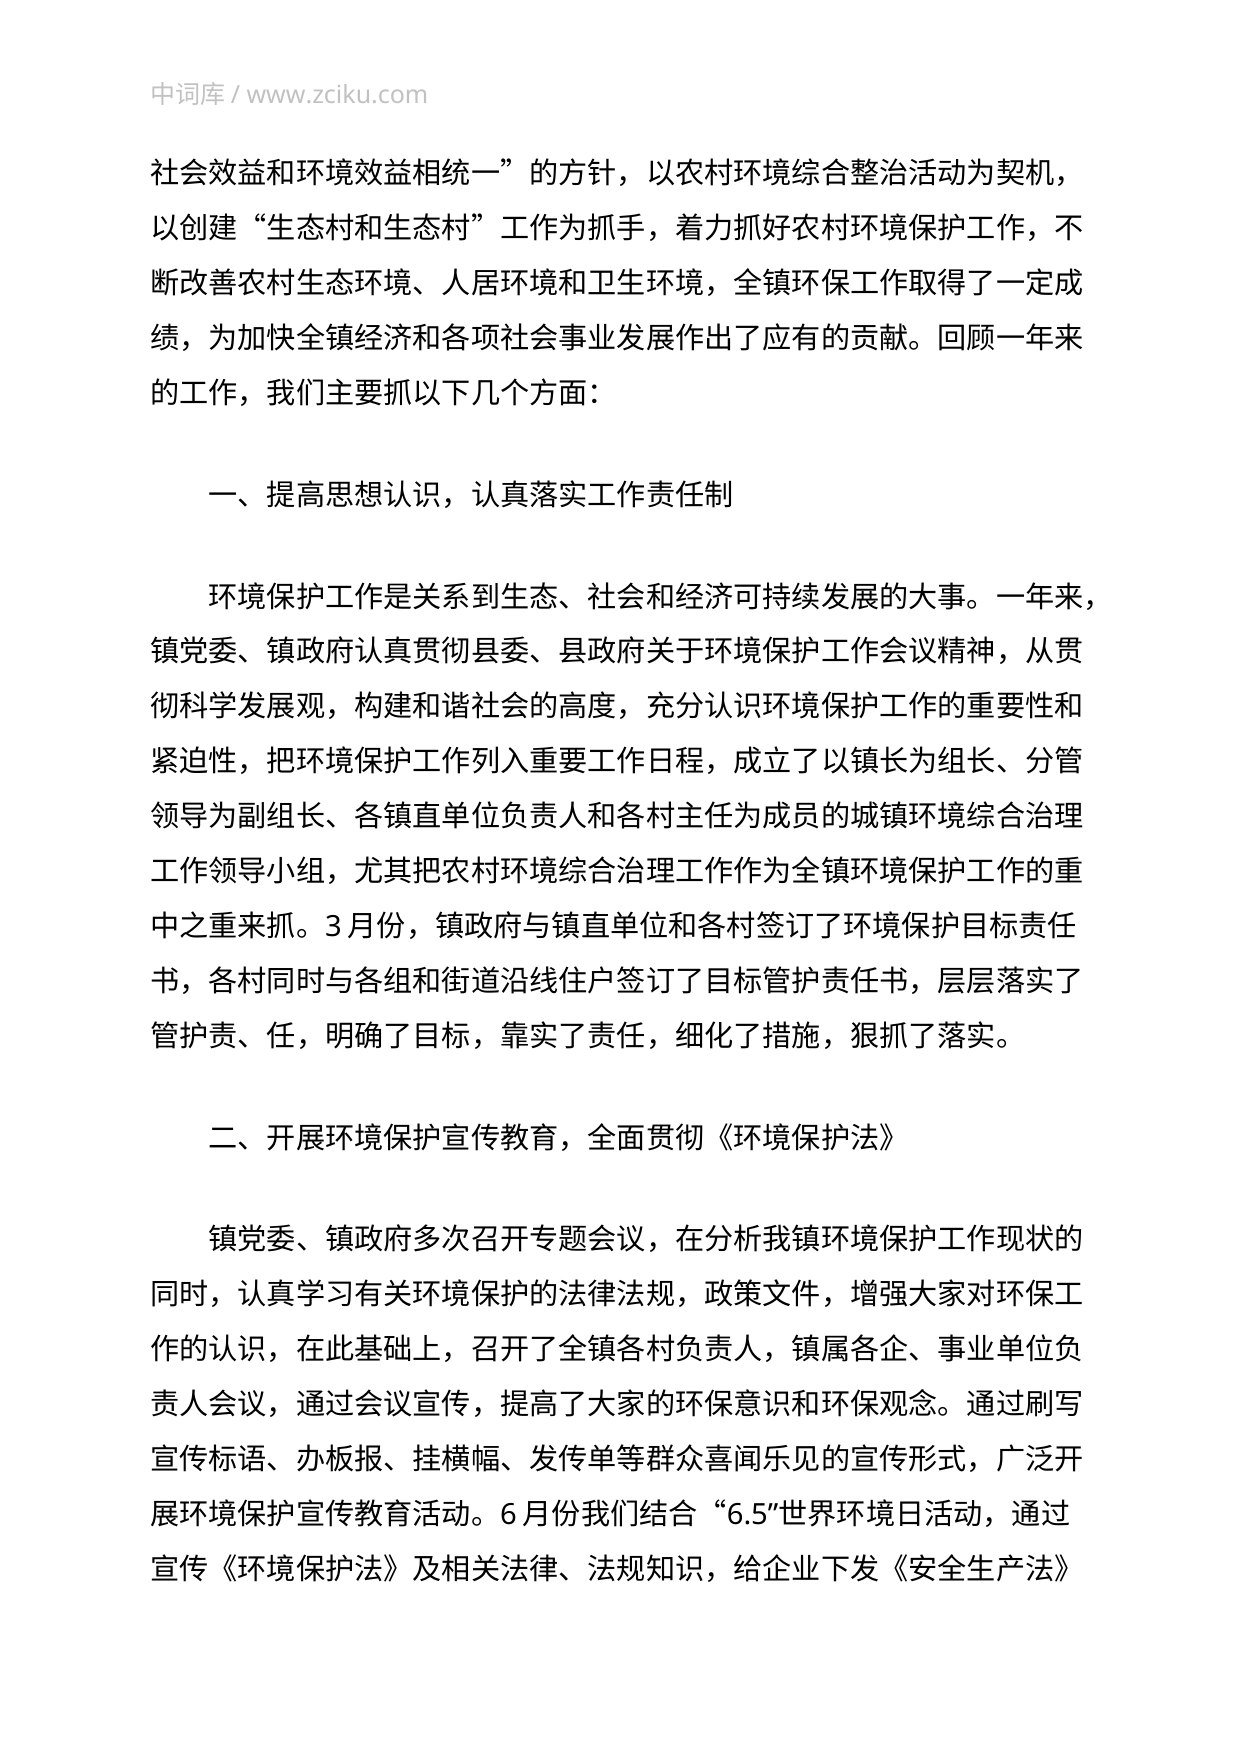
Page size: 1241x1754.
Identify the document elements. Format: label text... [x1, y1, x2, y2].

text 二、开展环境保护宣传教育，全面贯彻《环境保护法》 [150, 1114, 1090, 1156]
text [150, 1216, 1090, 1588]
text 一、提高思想认识，认真落实工作责任制 [150, 471, 1090, 514]
text 环境保护工作是关系到生态、社会和经济可持续发展的大事。一年来，镇党委、镇政府认真贯彻县委、县政府关于环境保护工作会议精神，从贯彻科学发展观，构建和谐社会的高度，充分认识环境保护工作的重要性和紧迫性，把环境保护工作列入重要工作日程，成立了以镇长为组长、分管领导为副组长、各镇直单位负责人和各村主任为成员的城镇环境综合治理工作领导小组，尤其把农村环境综合治理工作作为全镇环境保护工作的重中之重来抓。3月份，镇政府与镇直单位和各村签订了环境保护目标责任书，各村同时与各组和街道沿线住户签订了目标管护责任书，层层落实了管护责、任，明确了目标，靠实了责任，细化了措施，狠抓了落实。 [150, 573, 1090, 1055]
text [150, 150, 1090, 412]
